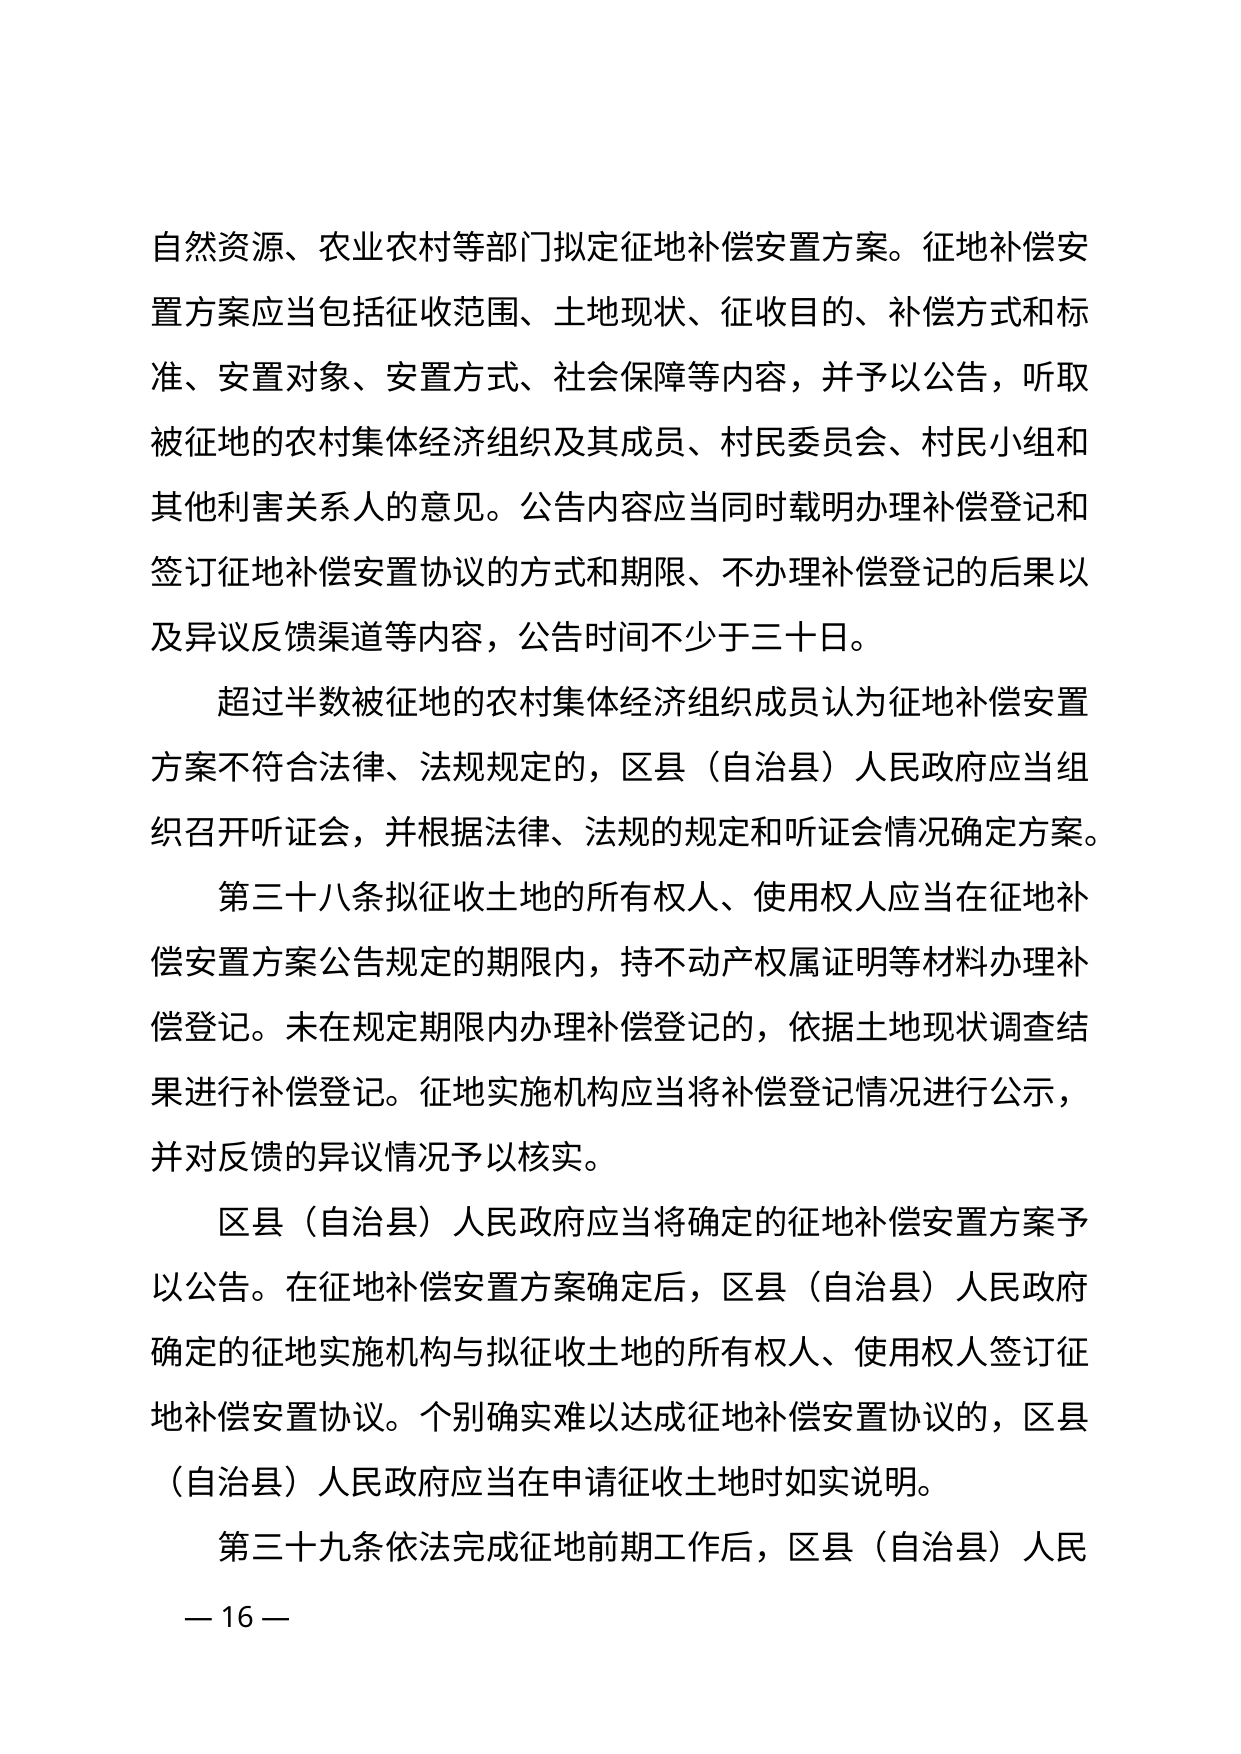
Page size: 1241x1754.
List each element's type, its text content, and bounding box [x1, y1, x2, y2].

text 区县（自治县）人民政府应当将确定的征地补偿安置方案予以公告。在征地补偿安置方案确定后，区县（自治县）人民政府确定的征地实施机构与拟征收土地的所有权人、使用权人签订征地补偿安置协议。个别确实难以达成征地补偿安置协议的，区县（自治县）人民政府应当在申请征收土地时如实说明。 [151, 1187, 1089, 1512]
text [151, 1512, 1089, 1577]
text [151, 212, 1089, 667]
text 超过半数被征地的农村集体经济组织成员认为征地补偿安置方案不符合法律、法规规定的，区县（自治县）人民政府应当组织召开听证会，并根据法律、法规的规定和听证会情况确定方案。 [151, 667, 1089, 862]
text 第三十八条拟征收土地的所有权人、使用权人应当在征地补偿安置方案公告规定的期限内，持不动产权属证明等材料办理补偿登记。未在规定期限内办理补偿登记的，依据土地现状调查结果进行补偿登记。征地实施机构应当将补偿登记情况进行公示，并对反馈的异议情况予以核实。 [151, 862, 1089, 1187]
